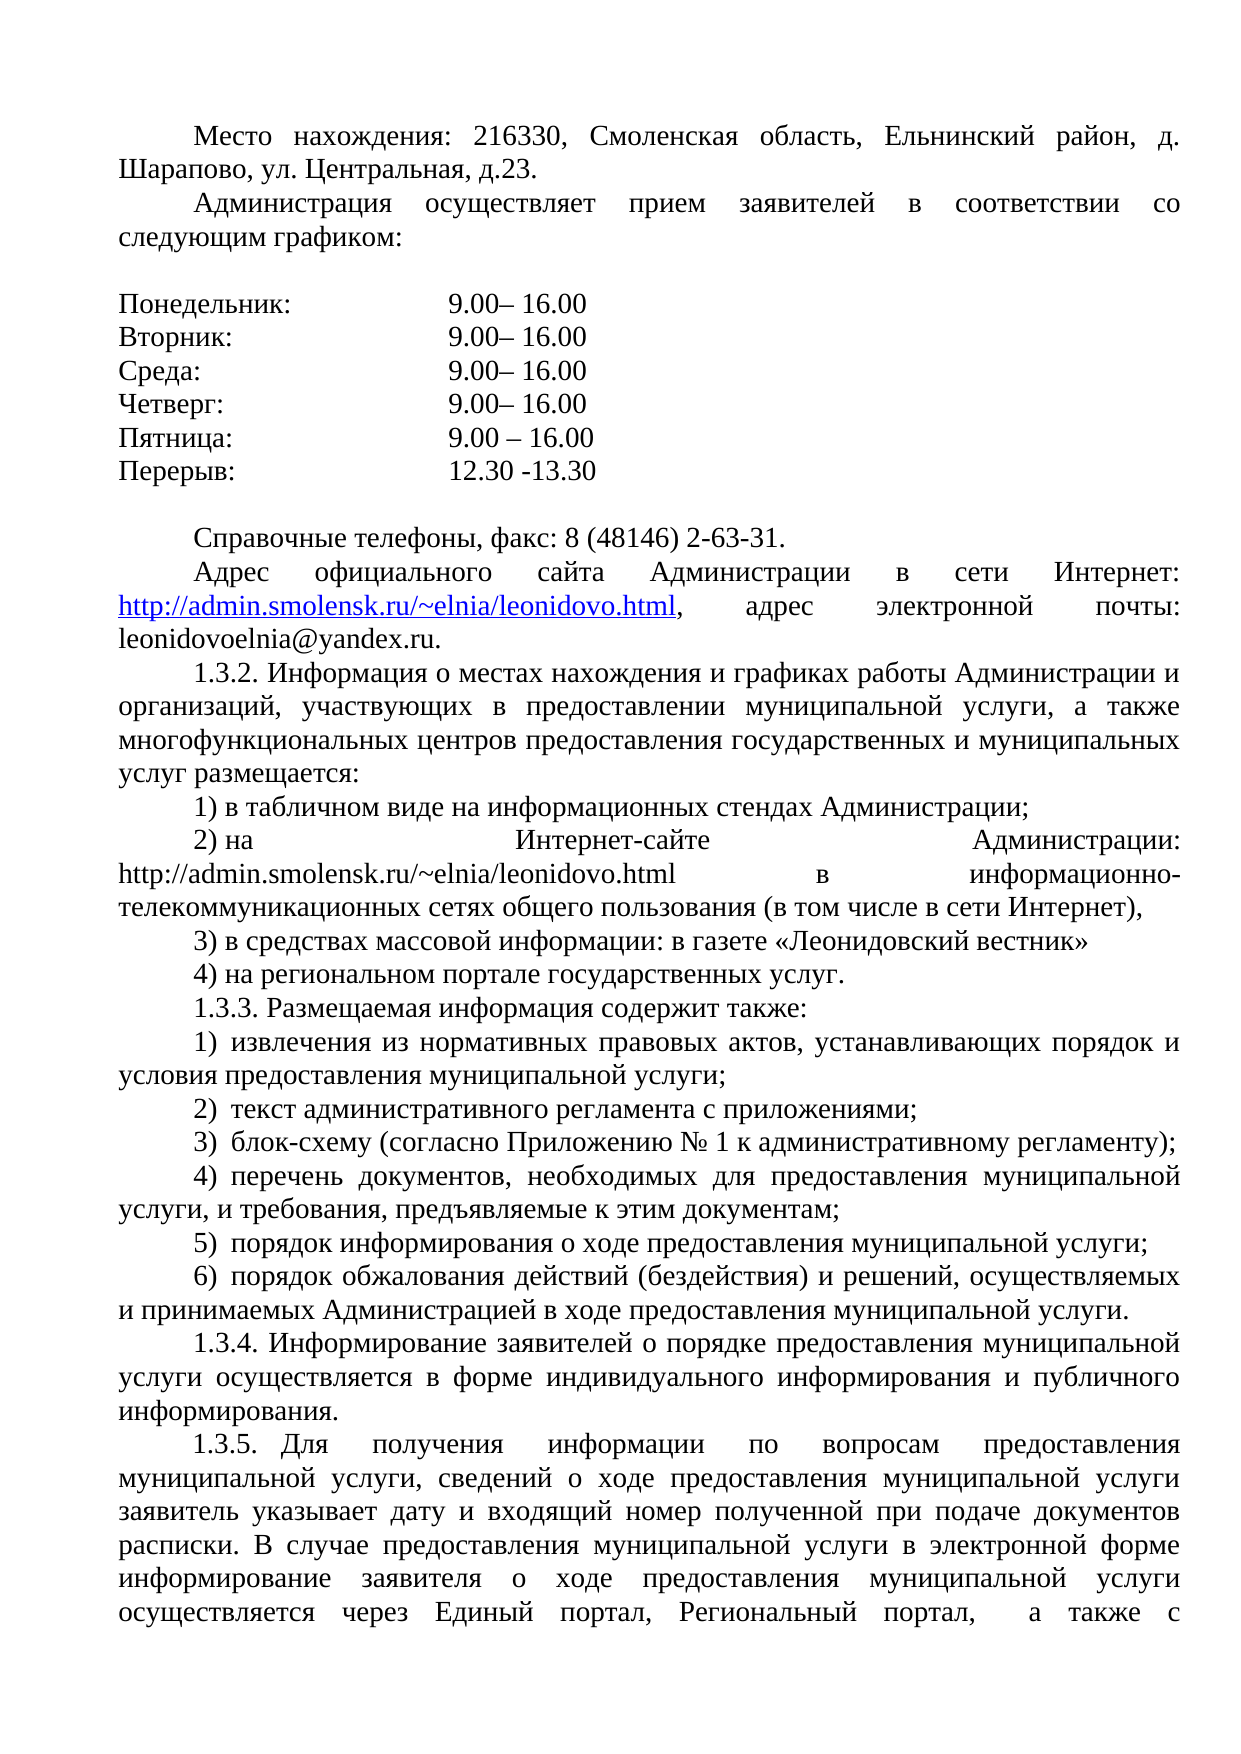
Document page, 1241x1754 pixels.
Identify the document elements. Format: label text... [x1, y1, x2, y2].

table_cell Пятница: [107, 420, 437, 453]
table_cell Четверг: [107, 386, 437, 420]
list порядок обжалования действий (бездействия) и решений, осуществляемых и принимаемых Администрацией в ходе предоставления муниципальной услуги. [118, 1258, 1181, 1326]
list текст административного регламента с приложениями; [118, 1091, 1181, 1124]
text Администрация осуществляет прием заявителей в соответствии со следующим графиком: [118, 185, 1181, 252]
table_cell 9.00– 16.00 [437, 353, 718, 386]
text 1) в табличном виде на информационных стендах Администрации; [118, 789, 1181, 822]
text 2) на Интернет-сайте Администрации: http://admin.smolensk.ru/~elnia/leonidovo.html в информационно-телекоммуникационных сетях общего пользования (в том числе в сети Интернет), [118, 822, 1181, 923]
list перечень документов, необходимых для предоставления муниципальной услуги, и требования, предъявляемые к этим документам; [118, 1158, 1181, 1225]
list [118, 1426, 1181, 1627]
text 1.3.3. Размещаемая информация содержит также: [118, 990, 1181, 1024]
table_cell 12.30 -13.30 [437, 454, 718, 487]
table_cell Вторник: [107, 319, 437, 353]
text 3) в средствах массовой информации: в газете «Леонидовский вестник» [118, 923, 1181, 957]
text 1.3.2. Информация о местах нахождения и графиках работы Администрации и организаций, участвующих в предоставлении муниципальной услуги, а также многофункциональных центров предоставления государственных и муниципальных услуг размещается: [118, 655, 1181, 789]
table_cell 9.00 – 16.00 [437, 420, 718, 453]
table_cell Перерыв: [107, 454, 437, 487]
text 4) на региональном портале государственных услуг. [118, 957, 1181, 990]
list порядок информирования о ходе предоставления муниципальной услуги; [118, 1225, 1181, 1258]
table_header Понедельник: [107, 286, 437, 319]
list блок-схему (согласно Приложению № 1 к административному регламенту); [118, 1124, 1181, 1158]
text 1.3.4. Информирование заявителей о порядке предоставления муниципальной услуги осуществляется в форме индивидуального информирования и публичного информирования. [118, 1326, 1181, 1426]
text Место нахождения: 216330, Смоленская область, Ельнинский район, д. Шарапово, ул. Центральная, д.23. [118, 118, 1181, 185]
text Адрес официального сайта Администрации в сети Интернет: http://admin.smolensk.ru/~elnia/leonidovo.html, адрес электронной почты: leonidovoelnia@yandex.ru. [118, 554, 1181, 655]
table_cell Среда: [107, 353, 437, 386]
table_cell 9.00– 16.00 [437, 319, 718, 353]
list извлечения из нормативных правовых актов, устанавливающих порядок и условия предоставления муниципальной услуги; [118, 1024, 1181, 1091]
text Справочные телефоны, факс: 8 (48146) 2-63-31. [118, 521, 1181, 554]
table_header 9.00– 16.00 [437, 286, 718, 319]
table_cell 9.00– 16.00 [437, 386, 718, 420]
